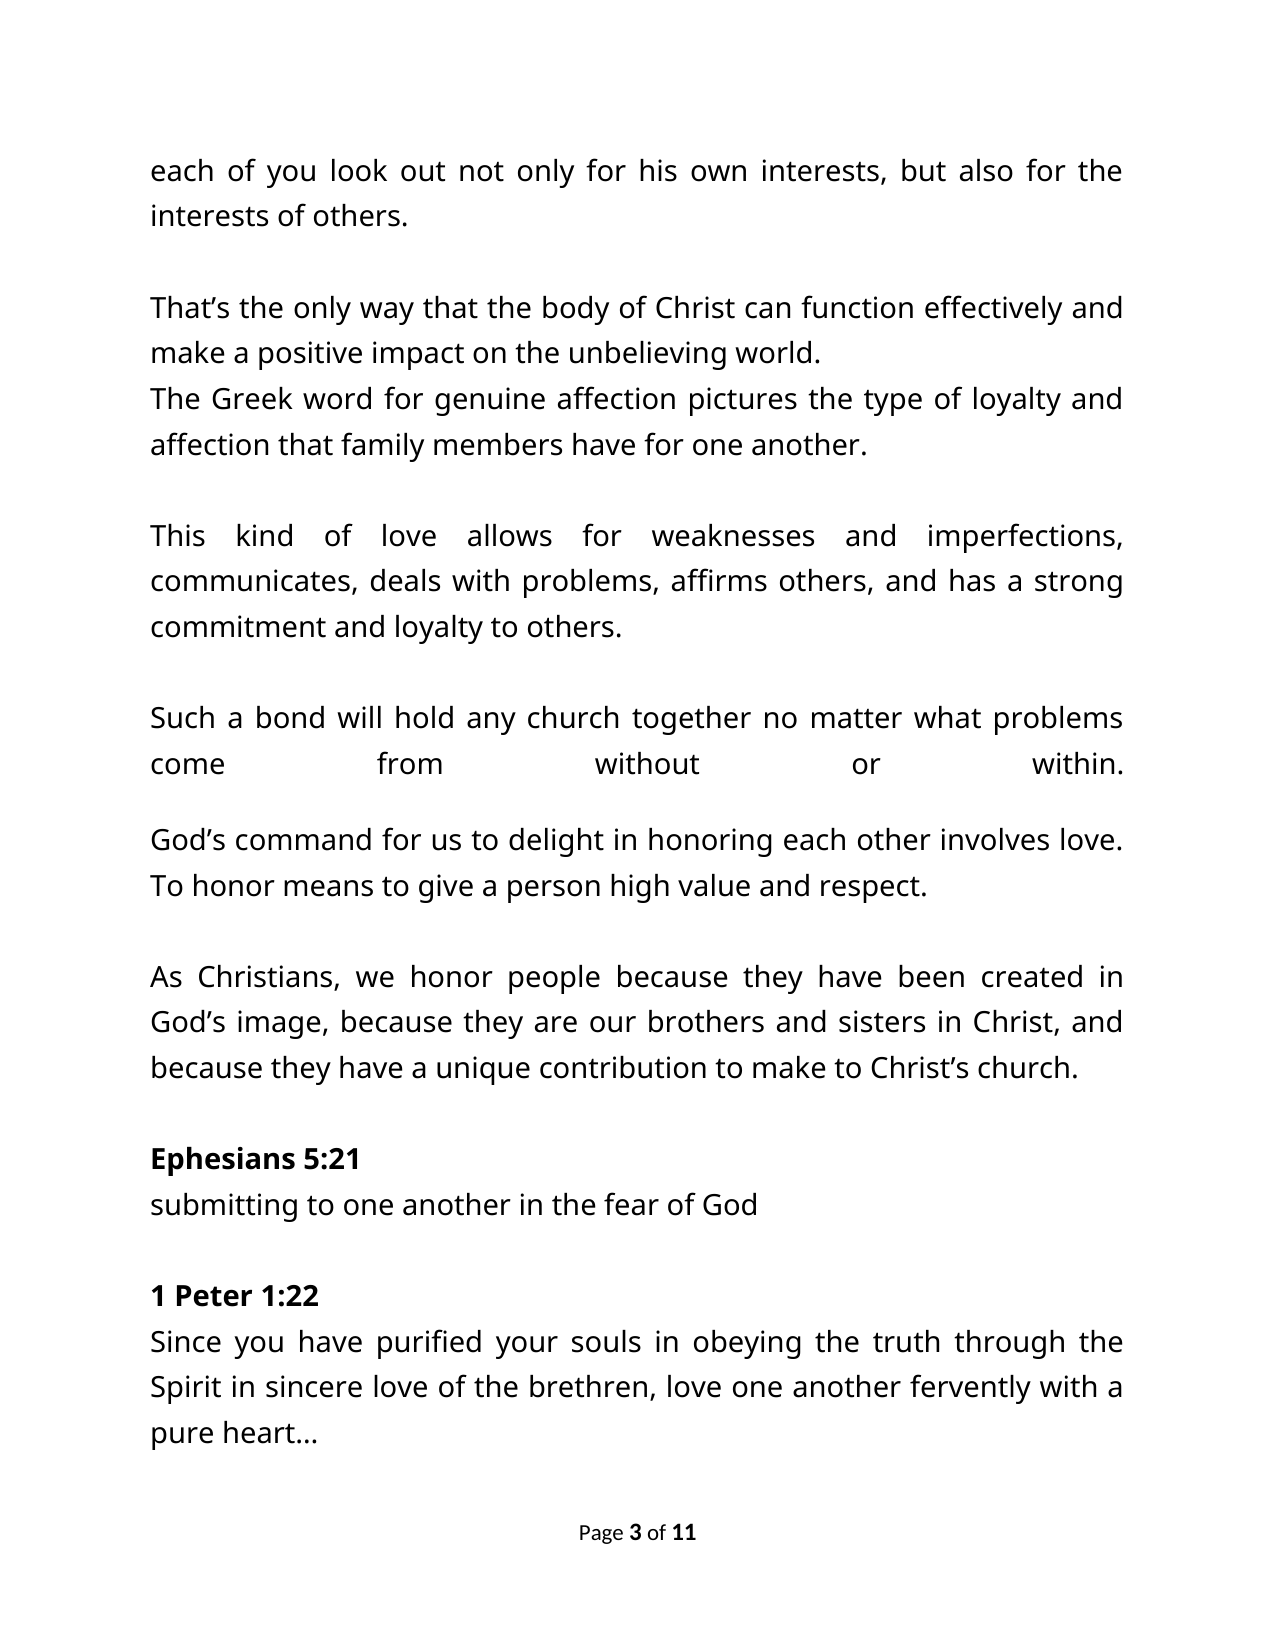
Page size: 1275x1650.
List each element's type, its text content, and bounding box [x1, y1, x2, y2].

text That’s the only way that the body of Christ can function effectively and make a positive impact on the unbelieving world. [150, 287, 1125, 372]
text 1 Peter 1:22 [150, 1275, 1125, 1315]
text Ephesians 5:21 [150, 1138, 1125, 1178]
text Since you have purified your souls in obeying the truth through the Spirit in sincere love of the brethren, love one another fervently with a pure heart… [150, 1321, 1125, 1452]
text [150, 150, 1125, 235]
text God’s command for us to delight in honoring each other involves love. To honor means to give a person high value and respect. [150, 819, 1125, 904]
text submitting to one another in the fear of God [150, 1184, 1125, 1224]
text The Greek word for genuine affection pictures the type of loyalty and affection that family members have for one another. [150, 378, 1125, 463]
text This kind of love allows for weaknesses and imperfections, communicates, deals with problems, affirms others, and has a strong commitment and loyalty to others. [150, 515, 1125, 646]
text As Christians, we honor people because they have been created in God’s image, because they are our brothers and sisters in Christ, and because they have a unique contribution to make to Christ’s church. [150, 956, 1125, 1087]
text Such a bond will hold any church together no matter what problems come from without or within. [150, 697, 1125, 815]
